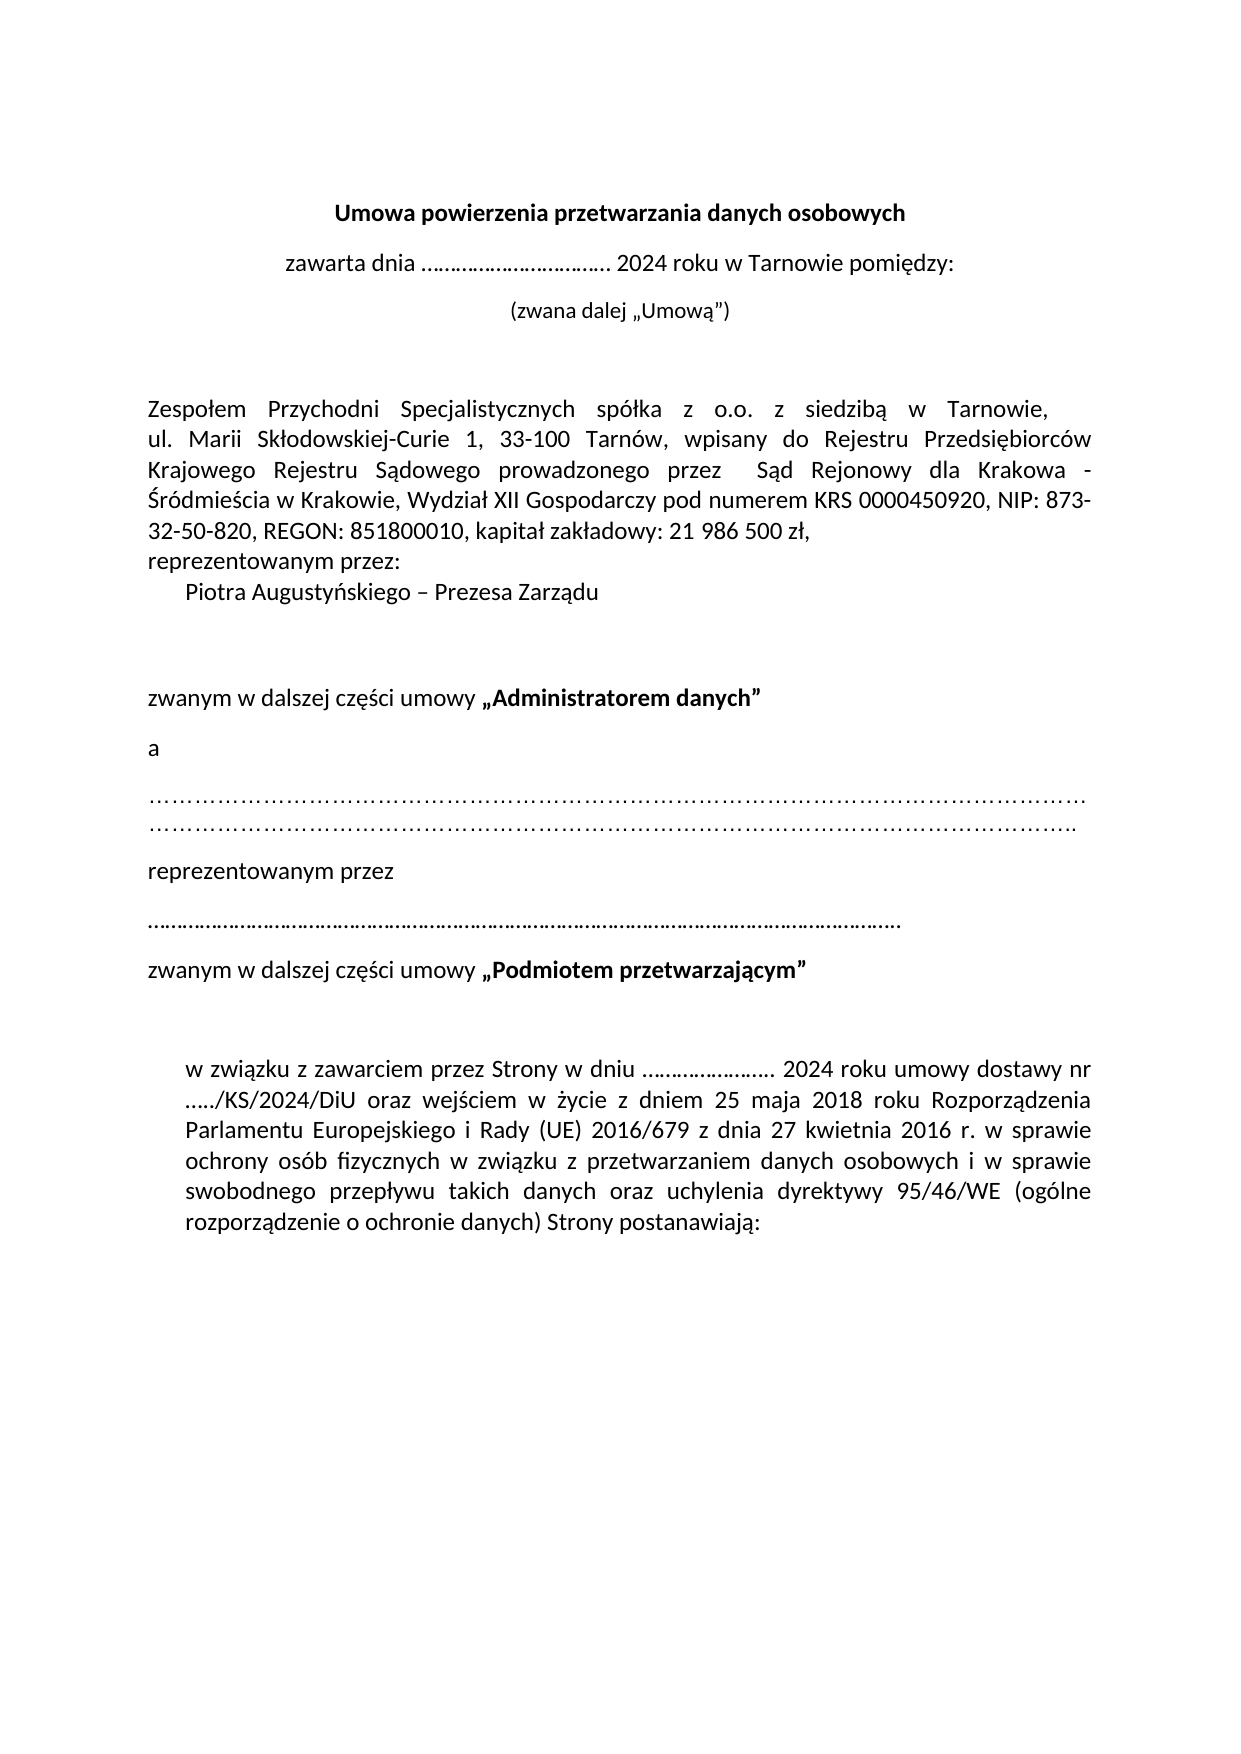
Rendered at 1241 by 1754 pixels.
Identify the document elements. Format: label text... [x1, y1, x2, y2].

text w związku z zawarciem przez Strony w dniu ………………….. 2024 roku umowy dostawy nr …../KS/2024/DiU oraz wejściem w życie z dniem 25 maja 2018 roku Rozporządzenia Parlamentu Europejskiego i Rady (UE) 2016/679 z dnia 27 kwietnia 2016 r. w sprawie ochrony osób fizycznych w związku z przetwarzaniem danych osobowych i w sprawie swobodnego przepływu takich danych oraz uchylenia dyrektywy 95/46/WE (ogólne rozporządzenie o ochronie danych) Strony postanawiają: [185, 1053, 1093, 1237]
text a [148, 732, 1093, 762]
text reprezentowanym przez [148, 855, 1093, 886]
text reprezentowanym przez: [148, 545, 1093, 576]
text zwanym w dalszej części umowy „Administratorem danych” [148, 682, 1093, 713]
text Zespołem Przychodni Specjalistycznych spółka z o.o. z siedzibą w Tarnowie, ul. Marii Skłodowskiej-Curie 1, 33-100 Tarnów, wpisany do Rejestru Przedsiębiorców Krajowego Rejestru Sądowego prowadzonego przez Sąd Rejonowy dla Krakowa - Śródmieścia w Krakowie, Wydział XII Gospodarczy pod numerem KRS 0000450920, NIP: 873-32-50-820, REGON: 851800010, kapitał zakładowy: 21 986 500 zł, [148, 393, 1093, 545]
text zawarta dnia …………………………… 2024 roku w Tarnowie pomiędzy: [148, 247, 1093, 277]
text Piotra Augustyńskiego – Prezesa Zarządu [185, 576, 1093, 633]
text ……………………………………………………………………………………………………………………………………………………………………………………………………………………….. [148, 782, 1093, 836]
text Umowa powierzenia przetwarzania danych osobowych [148, 197, 1093, 228]
text zwanym w dalszej części umowy „Podmiotem przetwarzającym” [148, 954, 1093, 985]
text ………………………………………………………………………………………………………………….. [148, 905, 1093, 935]
text (zwana dalej „Umową”) [148, 296, 1093, 324]
